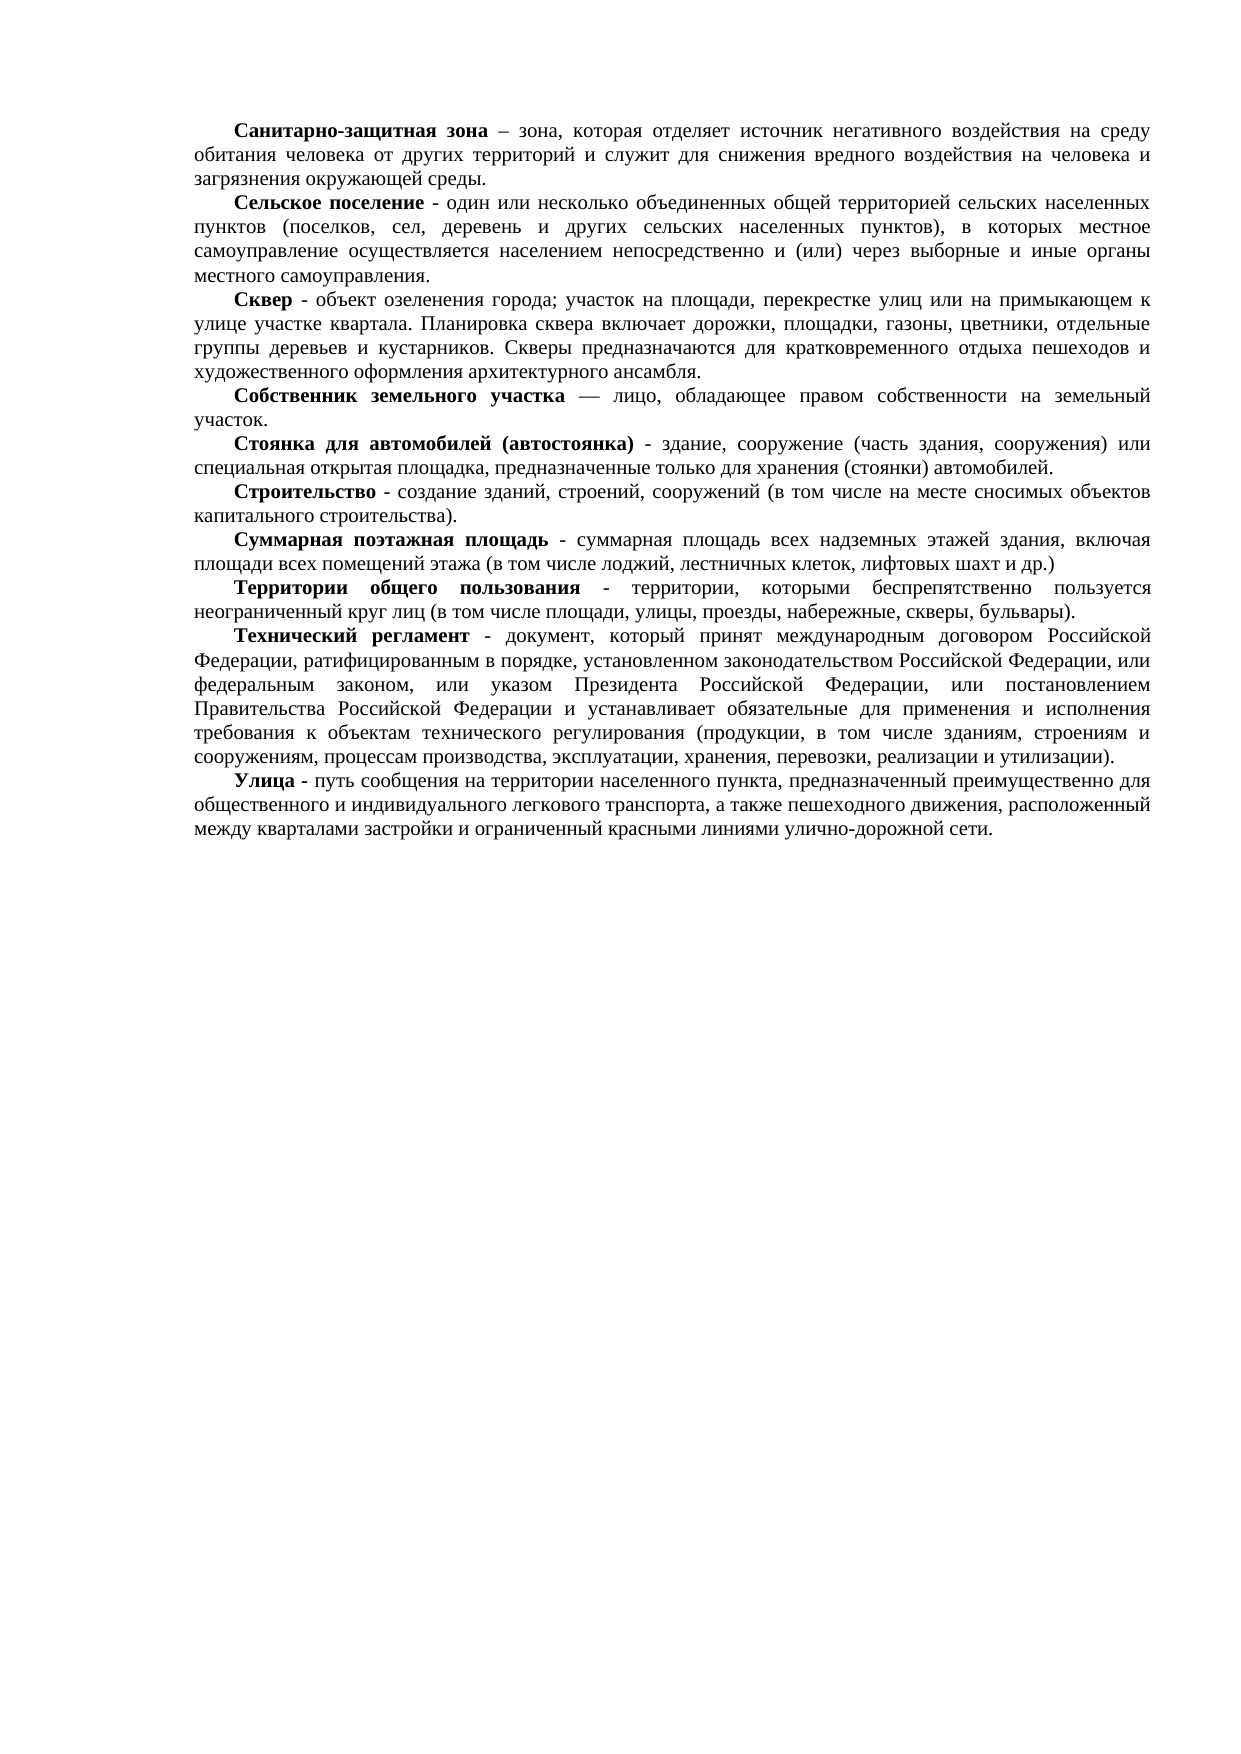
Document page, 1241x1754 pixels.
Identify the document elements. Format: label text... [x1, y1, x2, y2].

text Строительство - создание зданий, строений, сооружений (в том числе на месте сносимых объектов капитального строительства). [194, 479, 1152, 527]
text Технический регламент - документ, который принят международным договором Российской Федерации, ратифицированным в порядке, установленном законодательством Российской Федерации, или федеральным законом, или указом Президента Российской Федерации, или постановлением Правительства Российской Федерации и устанавливает обязательные для применения и исполнения требования к объектам технического регулирования (продукции, в том числе зданиям, строениям и сооружениям, процессам производства, эксплуатации, хранения, перевозки, реализации и утилизации). [194, 623, 1152, 768]
text Собственник земельного участка — лицо, обладающее правом собственности на земельный участок. [194, 383, 1152, 431]
text Санитарно-защитная зона – зона, которая отделяет источник негативного воздействия на среду обитания человека от других территорий и служит для снижения вредного воздействия на человека и загрязнения окружающей среды. [194, 118, 1152, 190]
text Суммарная поэтажная площадь - суммарная площадь всех надземных этажей здания, включая площади всех помещений этажа (в том числе лоджий, лестничных клеток, лифтовых шахт и др.) [194, 527, 1152, 575]
text Улица - путь сообщения на территории населенного пункта, предназначенный преимущественно для общественного и индивидуального легкового транспорта, а также пешеходного движения, расположенный между кварталами застройки и ограниченный красными линиями улично-дорожной сети. [194, 768, 1152, 840]
text Стоянка для автомобилей (автостоянка) - здание, сооружение (часть здания, сооружения) или специальная открытая площадка, предназначенные только для хранения (стоянки) автомобилей. [194, 431, 1152, 479]
text Сельское поселение - один или несколько объединенных общей территорией сельских населенных пунктов (поселков, сел, деревень и других сельских населенных пунктов), в которых местное самоуправление осуществляется населением непосредственно и (или) через выборные и иные органы местного самоуправления. [194, 190, 1152, 287]
text Сквер - объект озеленения города; участок на площади, перекрестке улиц или на примыкающем к улице участке квартала. Планировка сквера включает дорожки, площадки, газоны, цветники, отдельные группы деревьев и кустарников. Скверы предназначаются для кратковременного отдыха пешеходов и художественного оформления архитектурного ансамбля. [194, 287, 1152, 383]
text Территории общего пользования - территории, которыми беспрепятственно пользуется неограниченный круг лиц (в том числе площади, улицы, проезды, набережные, скверы, бульвары). [194, 575, 1152, 623]
